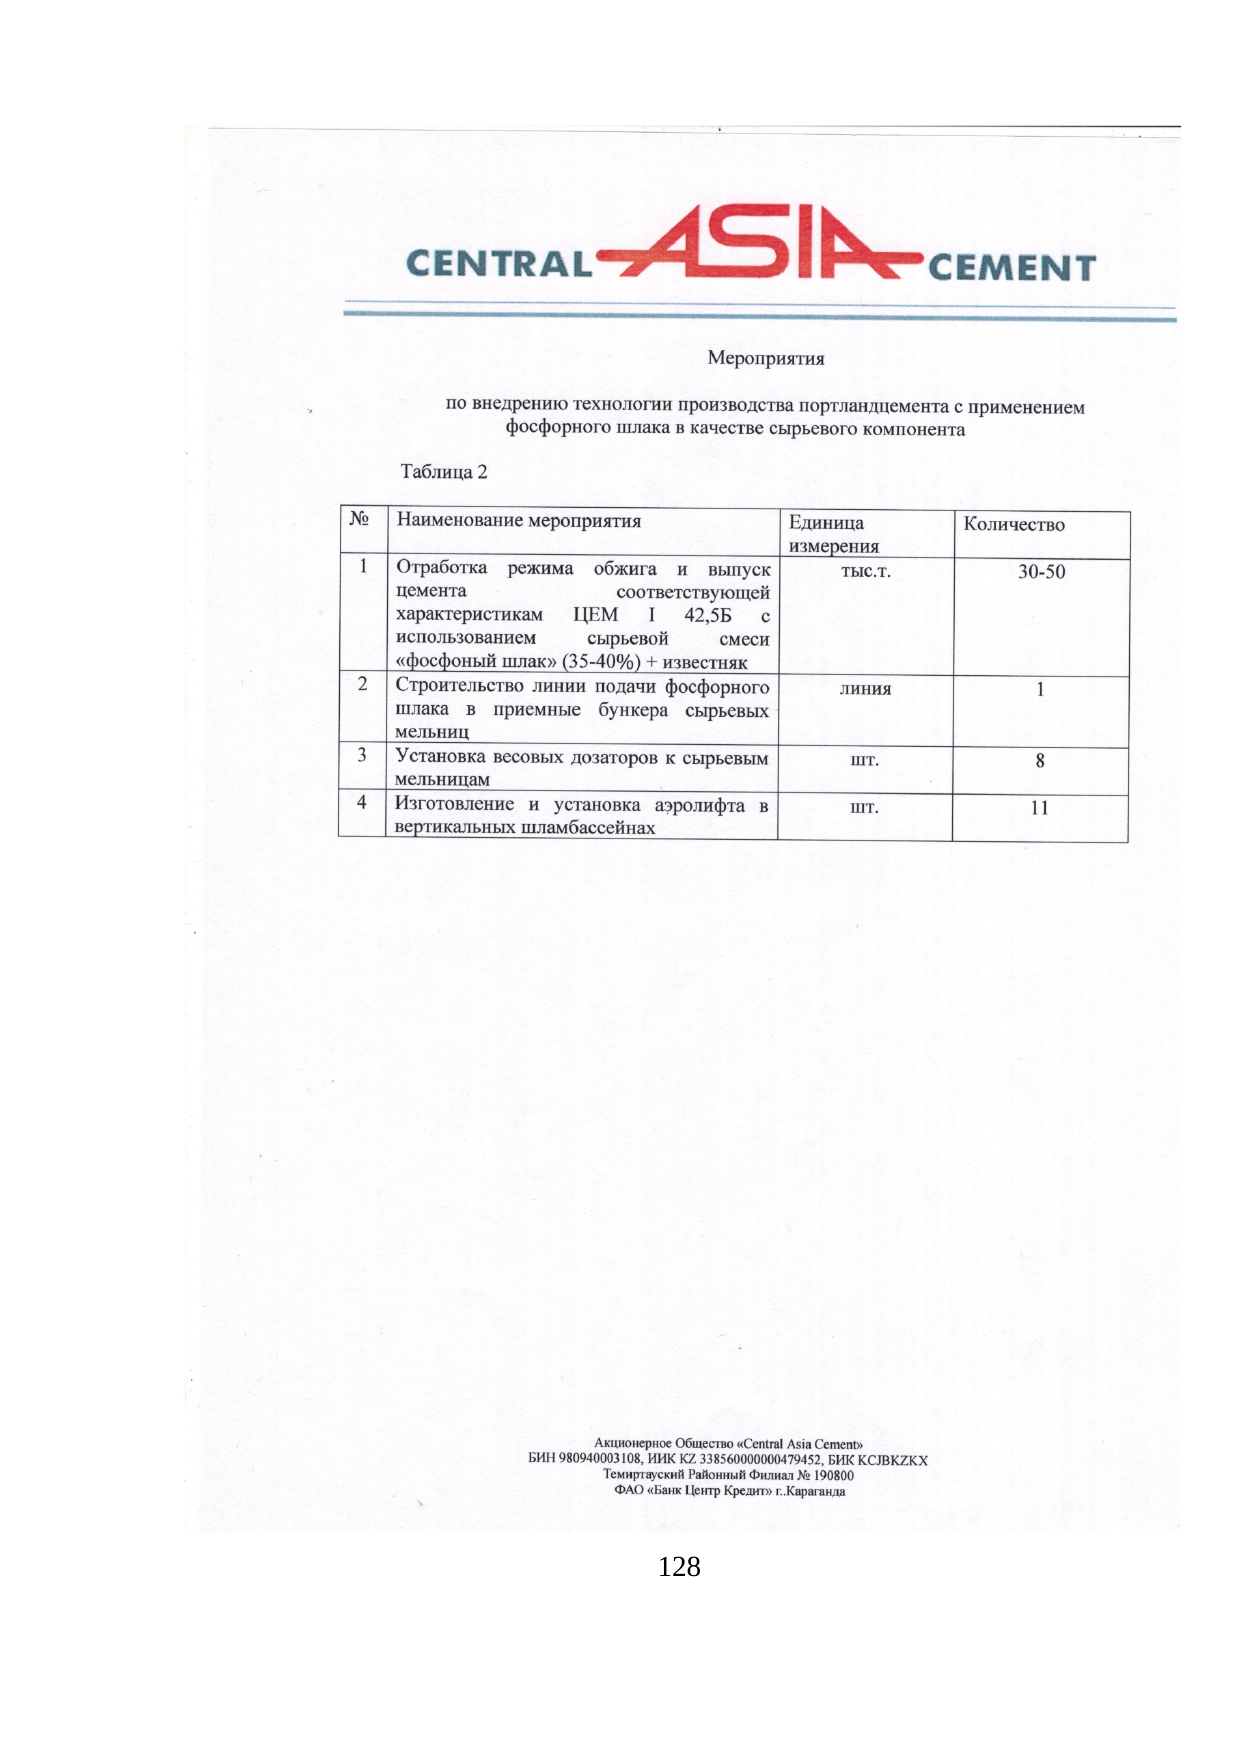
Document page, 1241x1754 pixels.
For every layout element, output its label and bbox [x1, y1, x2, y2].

picture [177, 118, 1182, 1539]
